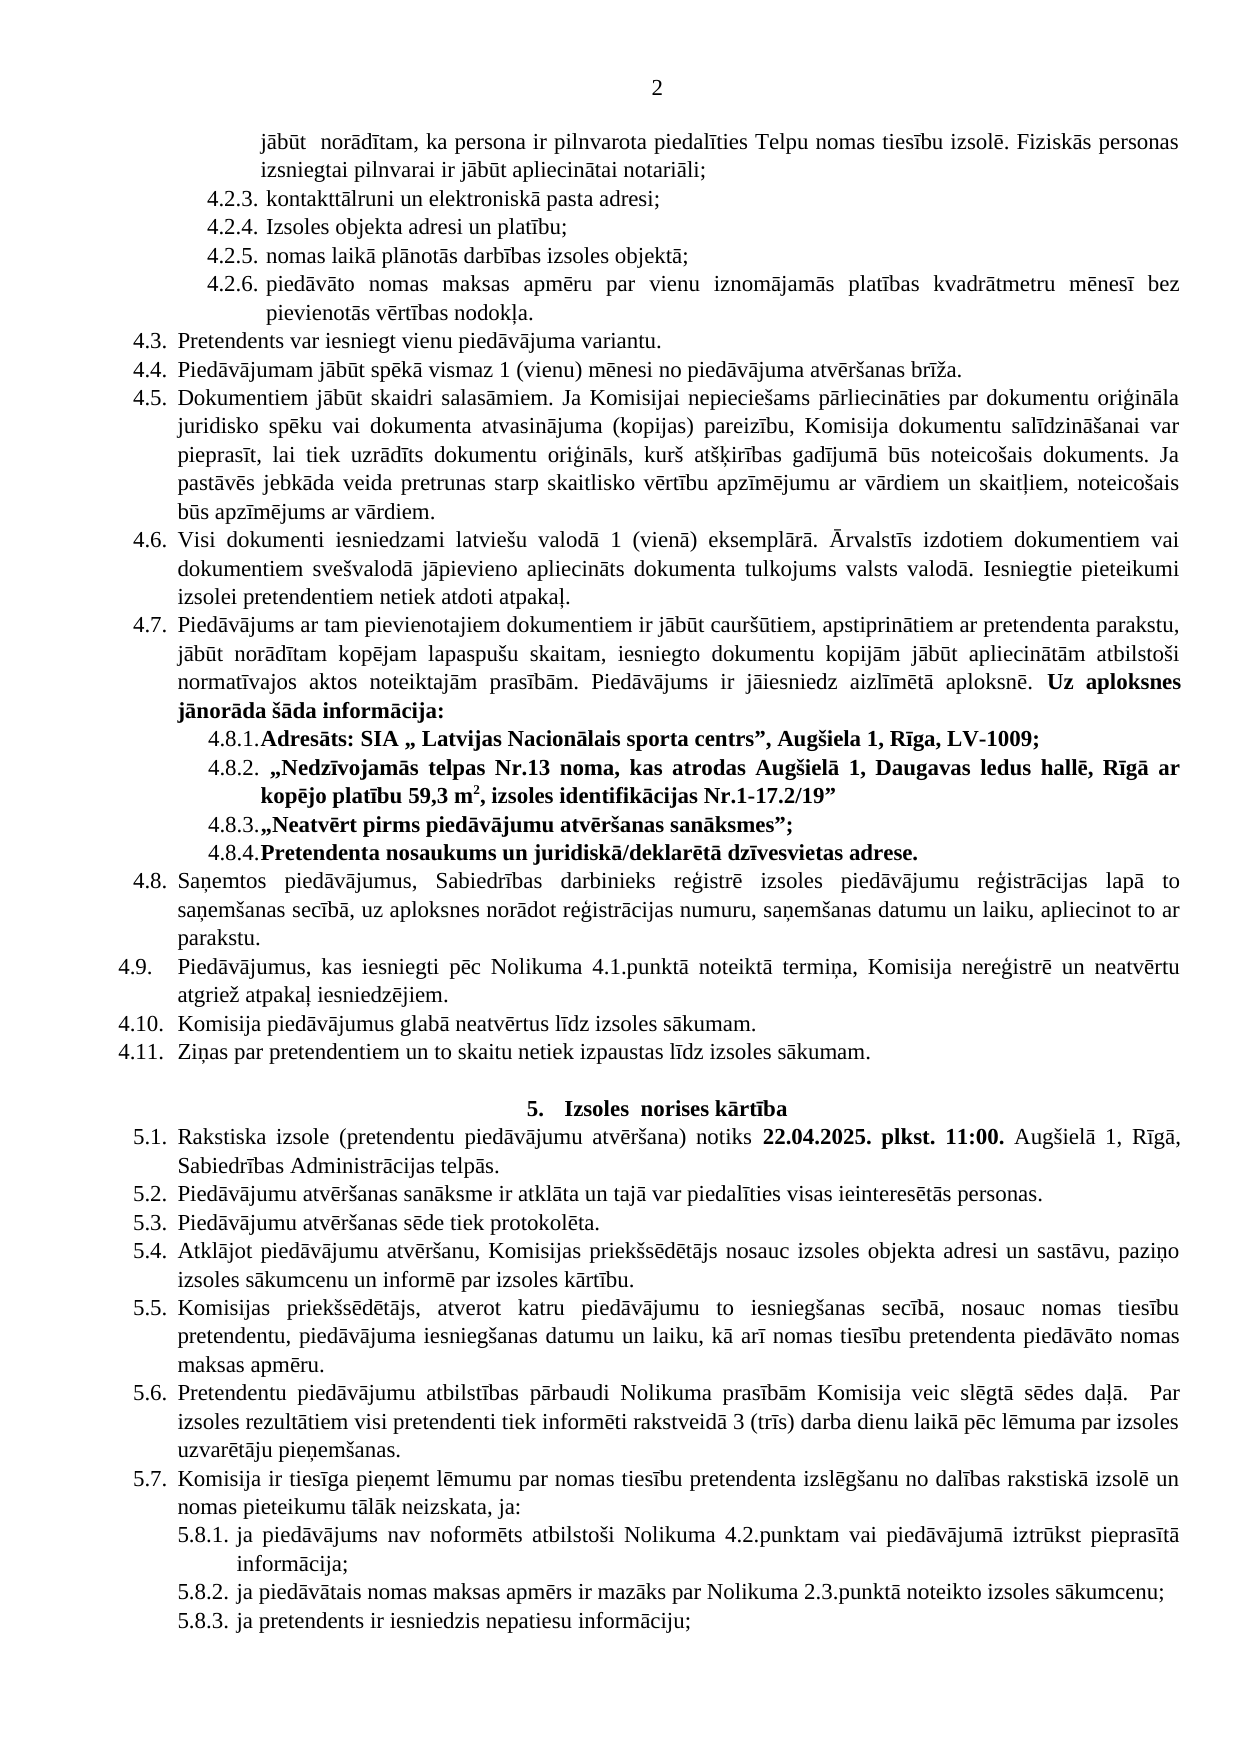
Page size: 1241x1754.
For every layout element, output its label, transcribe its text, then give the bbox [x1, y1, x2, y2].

list Atklājot piedāvājumu atvēršanu, Komisijas priekšsēdētājs nosauc izsoles objekta adresi un sastāvu, paziņo izsoles sākumcenu un informē par izsoles kārtību. [133, 1237, 1181, 1292]
list Komisija ir tiesīga pieņemt lēmumu par nomas tiesību pretendenta izslēgšanu no dalības rakstiskā izsolē un nomas pieteikumu tālāk neizskata, ja: [133, 1465, 1181, 1519]
list Pretendents var iesniegt vienu piedāvājuma variantu. [133, 327, 1181, 353]
list Pretendenta nosaukums un juridiskā/deklarētā dzīvesvietas adrese. [208, 839, 1181, 865]
list ja piedāvājums nav noformēts atbilstoši Nolikuma 4.2.punktam vai piedāvājumā iztrūkst pieprasītā informācija; [177, 1522, 1181, 1576]
list Izsoles objekta adresi un platību; [207, 213, 1181, 240]
list Adresāts: SIA „ Latvijas Nacionālais sporta centrs”, Augšiela 1, Rīga, LV-1009; [208, 725, 1181, 752]
list Piedāvājumam jābūt spēkā vismaz 1 (vienu) mēnesi no piedāvājuma atvēršanas brīža. [133, 356, 1181, 382]
list Piedāvājumu atvēršanas sēde tiek protokolēta. [133, 1209, 1181, 1235]
list „Neatvērt pirms piedāvājumu atvēršanas sanāksmes”; [208, 811, 1181, 837]
list nomas laikā plānotās darbības izsoles objektā; [207, 242, 1181, 268]
list Visi dokumenti iesniedzami latviešu valodā 1 (vienā) eksemplārā. Ārvalstīs izdotiem dokumentiem vai dokumentiem svešvalodā jāpievieno apliecināts dokumenta tulkojums valsts valodā. Iesniegtie pieteikumi izsolei pretendentiem netiek atdoti atpakaļ. [133, 526, 1181, 609]
list Komisija piedāvājumus glabā neatvērtus līdz izsoles sākumam. [118, 1010, 1181, 1036]
list Piedāvājums ar tam pievienotajiem dokumentiem ir jābūt cauršūtiem, apstiprinātiem ar pretendenta parakstu, jābūt norādītam kopējam lapaspušu skaitam, iesniegto dokumentu kopijām jābūt apliecinātām atbilstoši normatīvajos aktos noteiktajām prasībām. Piedāvājums ir jāiesniedz aizlīmētā aploksnē. Uz aploksnes jānorāda šāda informācija: [133, 612, 1181, 723]
list Rakstiska izsole (pretendentu piedāvājumu atvēršana) notiks 22.04.2025. plkst. 11:00. Augšielā 1, Rīgā, Sabiedrības Administrācijas telpās. [133, 1123, 1181, 1178]
list Ziņas par pretendentiem un to skaitu netiek izpaustas līdz izsoles sākumam. [118, 1038, 1181, 1064]
list Dokumentiem jābūt skaidri salasāmiem. Ja Komisijai nepieciešams pārliecināties par dokumentu oriģināla juridisko spēku vai dokumenta atvasinājuma (kopijas) pareizību, Komisija dokumentu salīdzināšanai var pieprasīt, lai tiek uzrādīts dokumentu oriģināls, kurš atšķirības gadījumā būs noteicošais dokuments. Ja pastāvēs jebkāda veida pretrunas starp skaitlisko vērtību apzīmējumu ar vārdiem un skaitļiem, noteicošais būs apzīmējums ar vārdiem. [133, 384, 1181, 524]
list Saņemtos piedāvājumus, Sabiedrības darbinieks reģistrē izsoles piedāvājumu reģistrācijas lapā to saņemšanas secībā, uz aploksnes norādot reģistrācijas numuru, saņemšanas datumu un laiku, apliecinot to ar parakstu. [133, 867, 1181, 951]
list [207, 128, 1181, 183]
list Piedāvājumus, kas iesniegti pēc Nolikuma 4.1.punktā noteiktā termiņa, Komisija nereģistrē un neatvērtu atgriež atpakaļ iesniedzējiem. [118, 953, 1181, 1008]
list piedāvāto nomas maksas apmēru par vienu iznomājamās platības kvadrātmetru mēnesī bez pievienotās vērtības nodokļa. [207, 270, 1181, 325]
list Piedāvājumu atvēršanas sanāksme ir atklāta un tajā var piedalīties visas ieinteresētās personas. [133, 1180, 1181, 1207]
list Pretendentu piedāvājumu atbilstības pārbaudi Nolikuma prasībām Komisija veic slēgtā sēdes daļā. Par izsoles rezultātiem visi pretendenti tiek informēti rakstveidā 3 (trīs) darba dienu laikā pēc lēmuma par izsoles uzvarētāju pieņemšanas. [133, 1379, 1181, 1463]
list ja piedāvātais nomas maksas apmērs ir mazāks par Nolikuma 2.3.punktā noteikto izsoles sākumcenu; [177, 1578, 1181, 1605]
list „Nedzīvojamās telpas Nr.13 noma, kas atrodas Augšielā 1, Daugavas ledus hallē, Rīgā ar kopējo platību 59,3 m2, izsoles identifikācijas Nr.1-17.2/19” [208, 754, 1181, 808]
list Komisijas priekšsēdētājs, atverot katru piedāvājumu to iesniegšanas secībā, nosauc nomas tiesību pretendentu, piedāvājuma iesniegšanas datumu un laiku, kā arī nomas tiesību pretendenta piedāvāto nomas maksas apmēru. [133, 1294, 1181, 1377]
list Izsoles norises kārtība [133, 1095, 1181, 1121]
list kontakttālruni un elektroniskā pasta adresi; [207, 185, 1181, 211]
list ja pretendents ir iesniedzis nepatiesu informāciju; [177, 1607, 1181, 1633]
